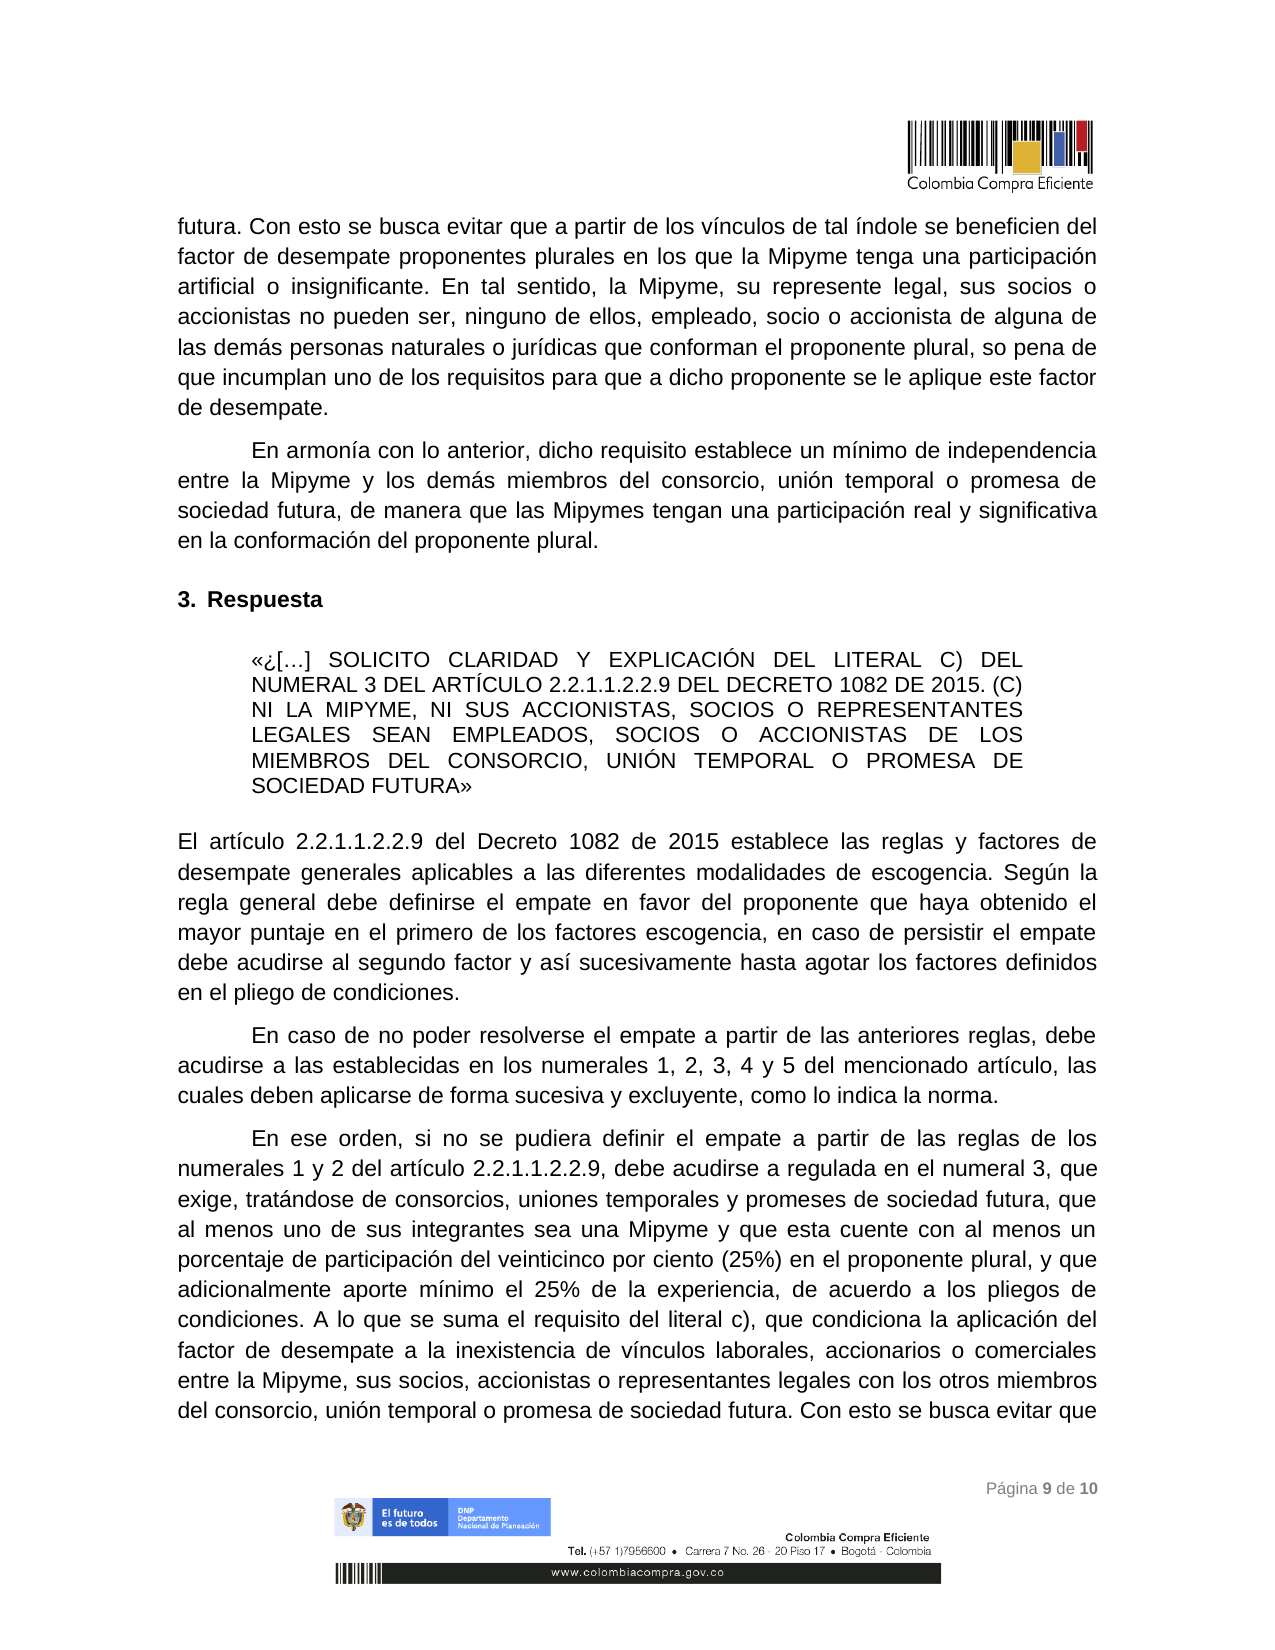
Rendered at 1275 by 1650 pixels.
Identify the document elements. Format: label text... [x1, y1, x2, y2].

picture [899, 114, 1099, 196]
picture [334, 1498, 942, 1584]
text El artículo 2.2.1.1.2.2.9 del Decreto 1082 de 2015 establece las reglas y factores de desempate generales aplicables a las diferentes modalidades de escogencia. Según la regla general debe definirse el empate en favor del proponente que haya obtenido el mayor puntaje en el primero de los factores escogencia, en caso de persistir el empate debe acudirse al segundo factor y así sucesivamente hasta agotar los factores definidos en el pliego de condiciones. [177, 828, 1098, 1006]
list Respuesta [177, 586, 1098, 613]
text En armonía con lo anterior, dicho requisito establece un mínimo de independencia entre la Mipyme y los demás miembros del consorcio, unión temporal o promesa de sociedad futura, de manera que las Mipymes tengan una participación real y significativa en la conformación del proponente plural. [177, 437, 1098, 553]
text «¿[…] SOLICITO CLARIDAD Y EXPLICACIÓN DEL LITERAL C) DEL NUMERAL 3 DEL ARTÍCULO 2.2.1.1.2.2.9 DEL DECRETO 1082 DE 2015. (C) NI LA MIPYME, NI SUS ACCIONISTAS, SOCIOS O REPRESENTANTES LEGALES SEAN EMPLEADOS, SOCIOS O ACCIONISTAS DE LOS MIEMBROS DEL CONSORCIO, UNIÓN TEMPORAL O PROMESA DE SOCIEDAD FUTURA» [251, 647, 1024, 798]
text En caso de no poder resolverse el empate a partir de las anteriores reglas, debe acudirse a las establecidas en los numerales 1, 2, 3, 4 y 5 del mencionado artículo, las cuales deben aplicarse de forma sucesiva y excluyente, como lo indica la norma. [177, 1022, 1098, 1109]
